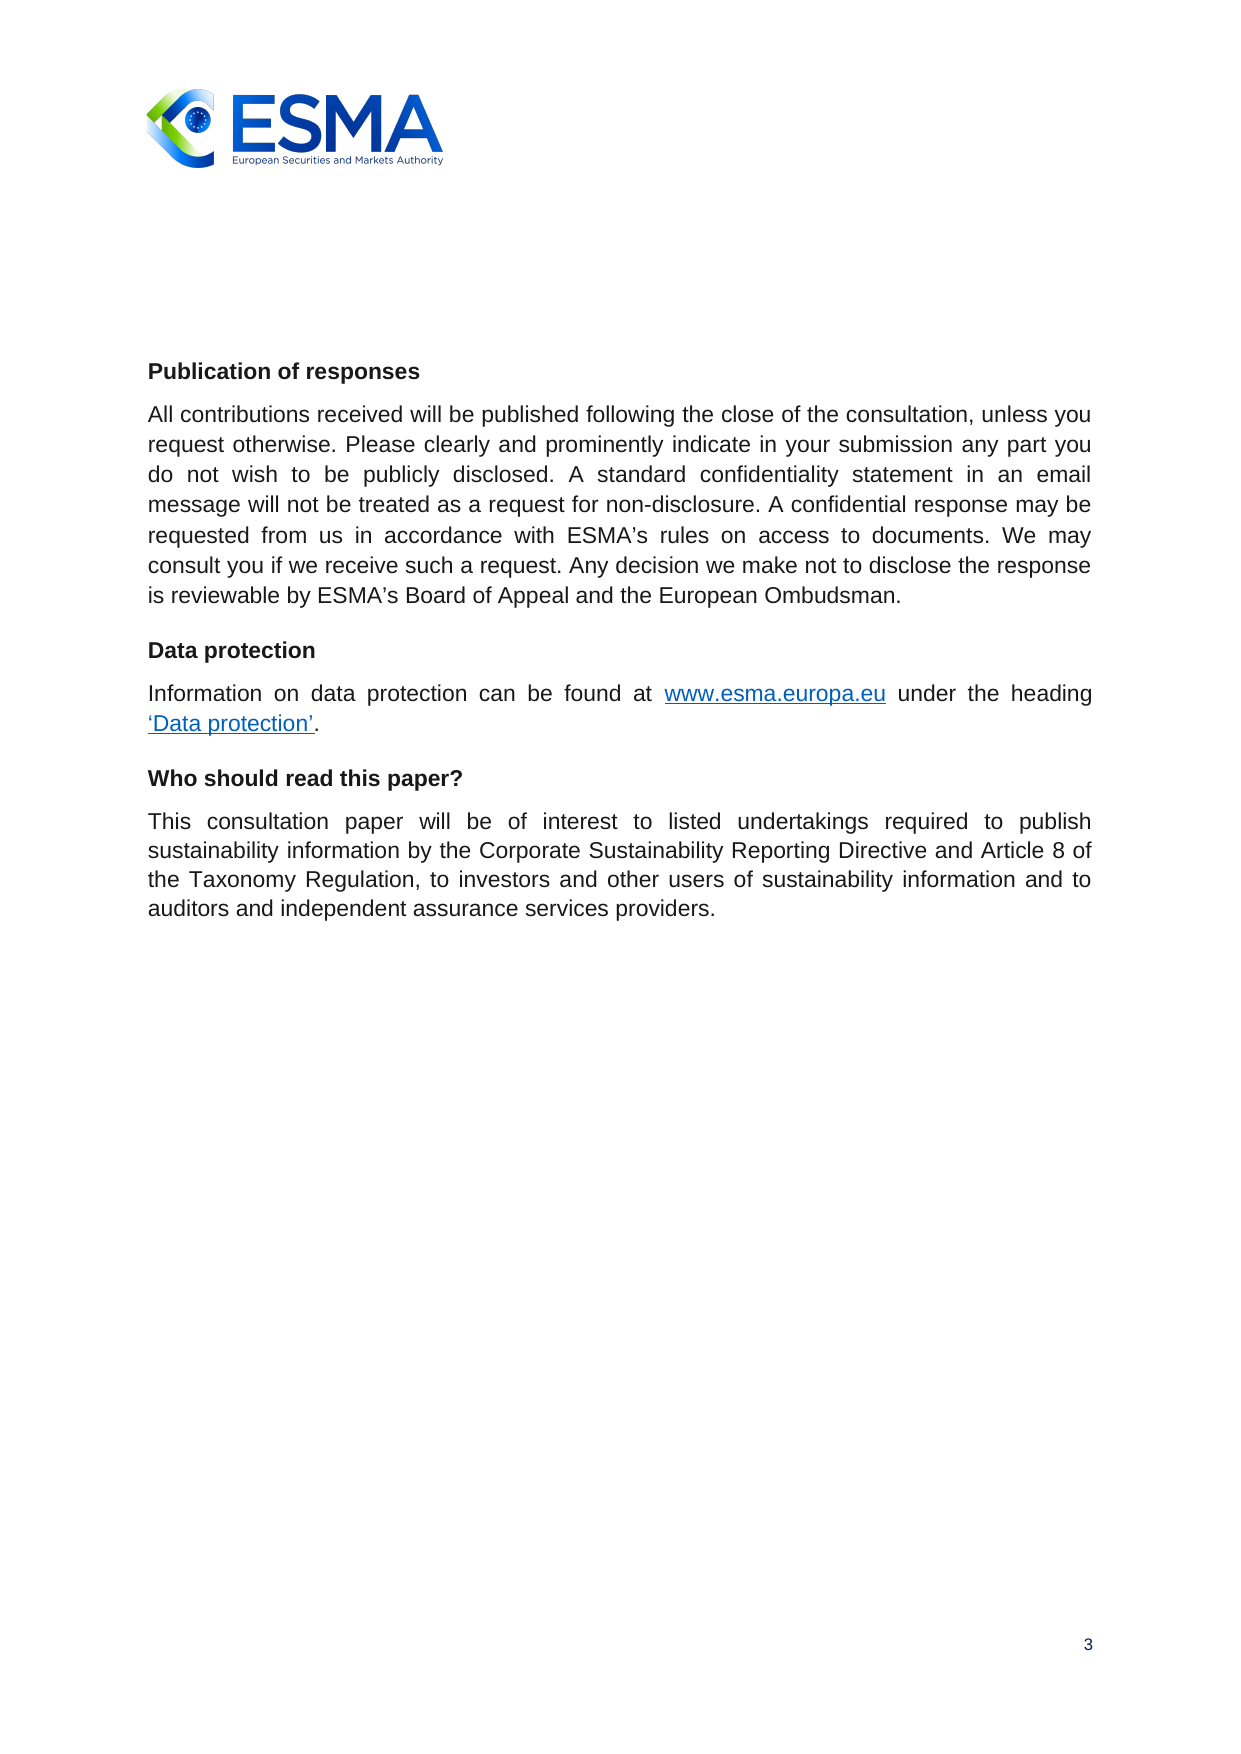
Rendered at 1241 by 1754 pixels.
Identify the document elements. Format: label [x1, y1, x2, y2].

picture [146, 89, 443, 168]
